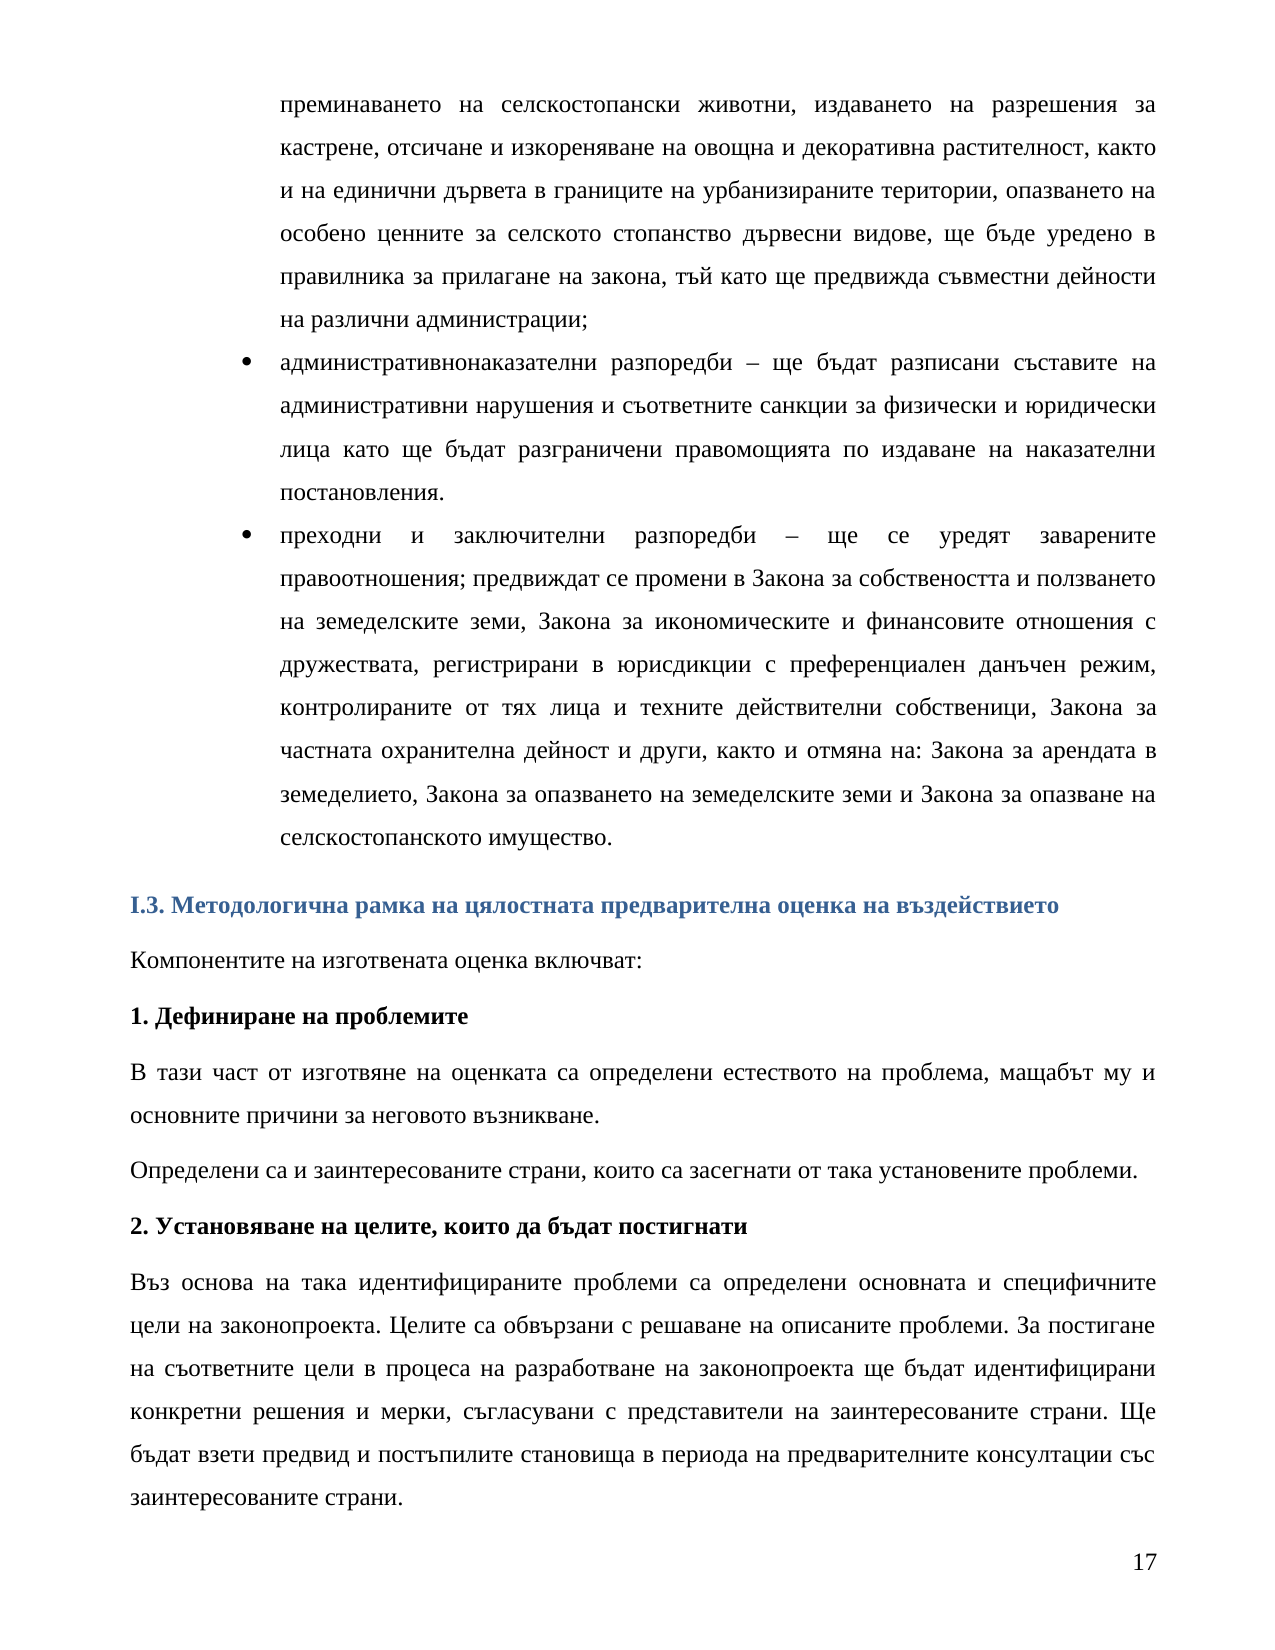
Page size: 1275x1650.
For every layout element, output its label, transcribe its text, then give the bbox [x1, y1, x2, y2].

list административнонаказателни разпоредби – ще бъдат разписани съставите на административни нарушения и съответните санкции за физически и юридически лица като ще бъдат разграничени правомощията по издаване на наказателни постановления. [242, 347, 1157, 506]
text 1. Дефиниране на проблемите [130, 1001, 1157, 1030]
subtitle I.3. Методологична рамка на цялостната предварителна оценка на въздействието [130, 890, 1157, 919]
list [242, 89, 1157, 333]
list преходни и заключителни разпоредби – ще се уредят заварените правоотношения; предвиждат се промени в Закона за собствеността и ползването на земеделските земи, Закона за икономическите и финансовите отношения с дружествата, регистрирани в юрисдикции с преференциален данъчен режим, контролираните от тях лица и техните действителни собственици, Закона за частната охранителна дейност и други, както и отмяна на: Закона за арендата в земеделието, Закона за опазването на земеделските земи и Закона за опазване на селскостопанското имущество. [242, 520, 1157, 851]
text Въз основа на така идентифицираните проблеми са определени основната и специфичните цели на законопроекта. Целите са обвързани с решаване на описаните проблеми. За постигане на съответните цели в процеса на разработване на законопроекта ще бъдат идентифицирани конкретни решения и мерки, съгласувани с представители на заинтересованите страни. Ще бъдат взети предвид и постъпилите становища в периода на предварителните консултации със заинтересованите страни. [130, 1267, 1157, 1511]
text Определени са и заинтересованите страни, които са засегнати от така установените проблеми. [130, 1156, 1157, 1184]
text Компонентите на изготвената оценка включват: [130, 946, 1157, 974]
text В тази част от изготвяне на оценката са определени естеството на проблема, мащабът му и основните причини за неговото възникване. [130, 1057, 1157, 1129]
text 2. Установяване на целите, които да бъдат постигнати [130, 1211, 1157, 1240]
